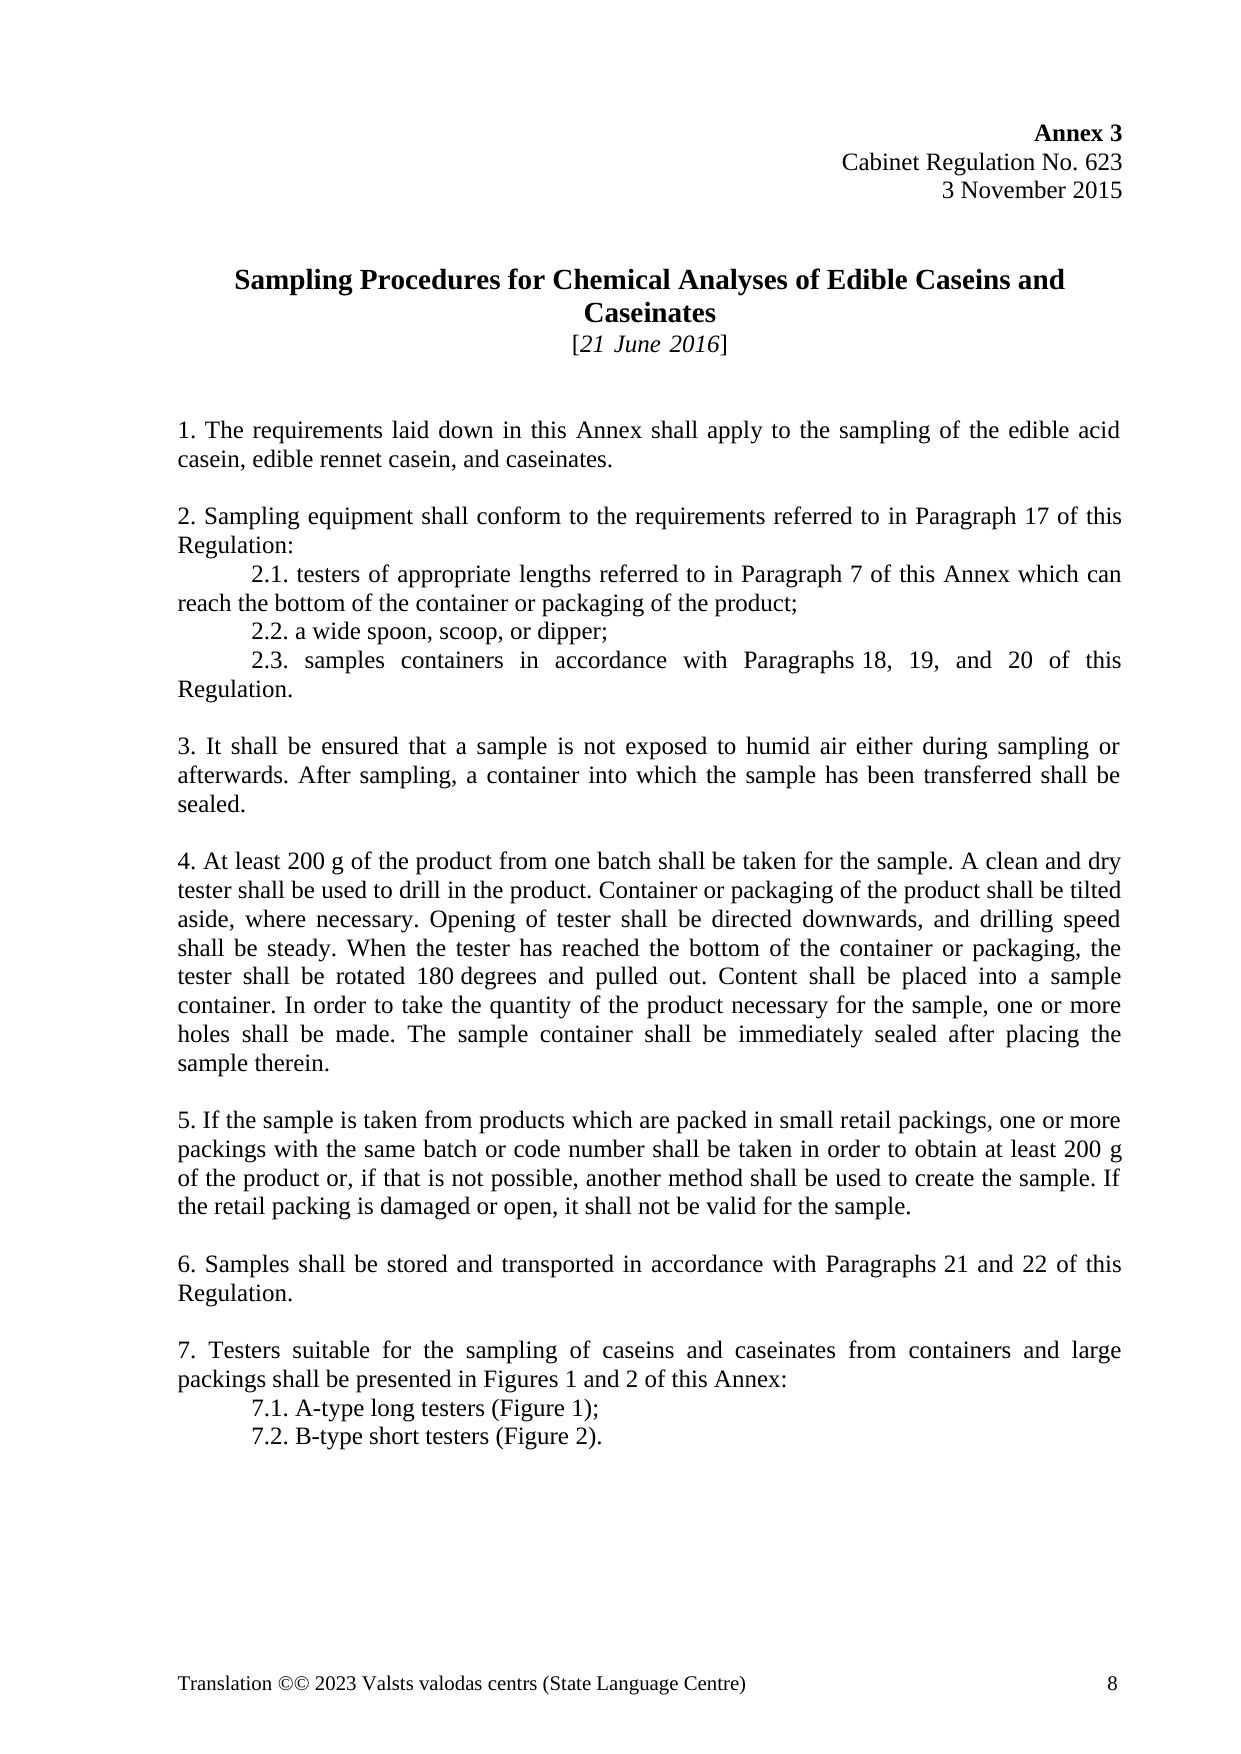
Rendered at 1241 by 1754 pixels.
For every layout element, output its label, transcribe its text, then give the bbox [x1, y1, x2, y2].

text 7.2. B-type short testers (Figure 2). [177, 1421, 1122, 1450]
text 6. Samples shall be stored and transported in accordance with Paragraphs 21 and 22 of this Regulation. [177, 1249, 1122, 1306]
text 2. Sampling equipment shall conform to the requirements referred to in Paragraph 17 of this Regulation: [177, 501, 1122, 559]
text 3 November 2015 [177, 176, 1122, 204]
text 7.1. A-type long testers (Figure 1); [177, 1393, 1122, 1421]
text 5. If the sample is taken from products which are packed in small retail packings, one or more packings with the same batch or code number shall be taken in order to obtain at least 200 g of the product or, if that is not possible, another method shall be used to create the sample. If the retail packing is damaged or open, it shall not be valid for the sample. [177, 1105, 1122, 1220]
text 4. At least 200 g of the product from one batch shall be taken for the sample. A clean and dry tester shall be used to drill in the product. Container or packaging of the product shall be tilted aside, where necessary. Opening of tester shall be directed downwards, and drilling speed shall be steady. When the tester has reached the bottom of the container or packaging, the tester shall be rotated 180 degrees and pulled out. Content shall be placed into a sample container. In order to take the quantity of the product necessary for the sample, one or more holes shall be made. The sample container shall be immediately sealed after placing the sample therein. [177, 846, 1122, 1076]
text 3. It shall be ensured that a sample is not exposed to humid air either during sampling or afterwards. After sampling, a container into which the sample has been transferred shall be sealed. [177, 731, 1122, 818]
text 2.3. samples containers in accordance with Paragraphs 18, 19, and 20 of this Regulation. [177, 645, 1122, 703]
text 2.1. testers of appropriate lengths referred to in Paragraph 7 of this Annex which can reach the bottom of the container or packaging of the product; [177, 559, 1122, 616]
text Sampling Procedures for Chemical Analyses of Edible Caseins and Caseinates [177, 262, 1122, 329]
text Annex 3 [177, 118, 1122, 147]
text 7. Testers suitable for the sampling of caseins and caseinates from containers and large packings shall be presented in Figures 1 and 2 of this Annex: [177, 1335, 1122, 1393]
text [21 June 2016] [177, 329, 1122, 358]
text Cabinet Regulation No. 623 [177, 147, 1122, 176]
text 2.2. a wide spoon, scoop, or dipper; [177, 616, 1122, 645]
text 1. The requirements laid down in this Annex shall apply to the sampling of the edible acid casein, edible rennet casein, and caseinates. [177, 415, 1122, 473]
